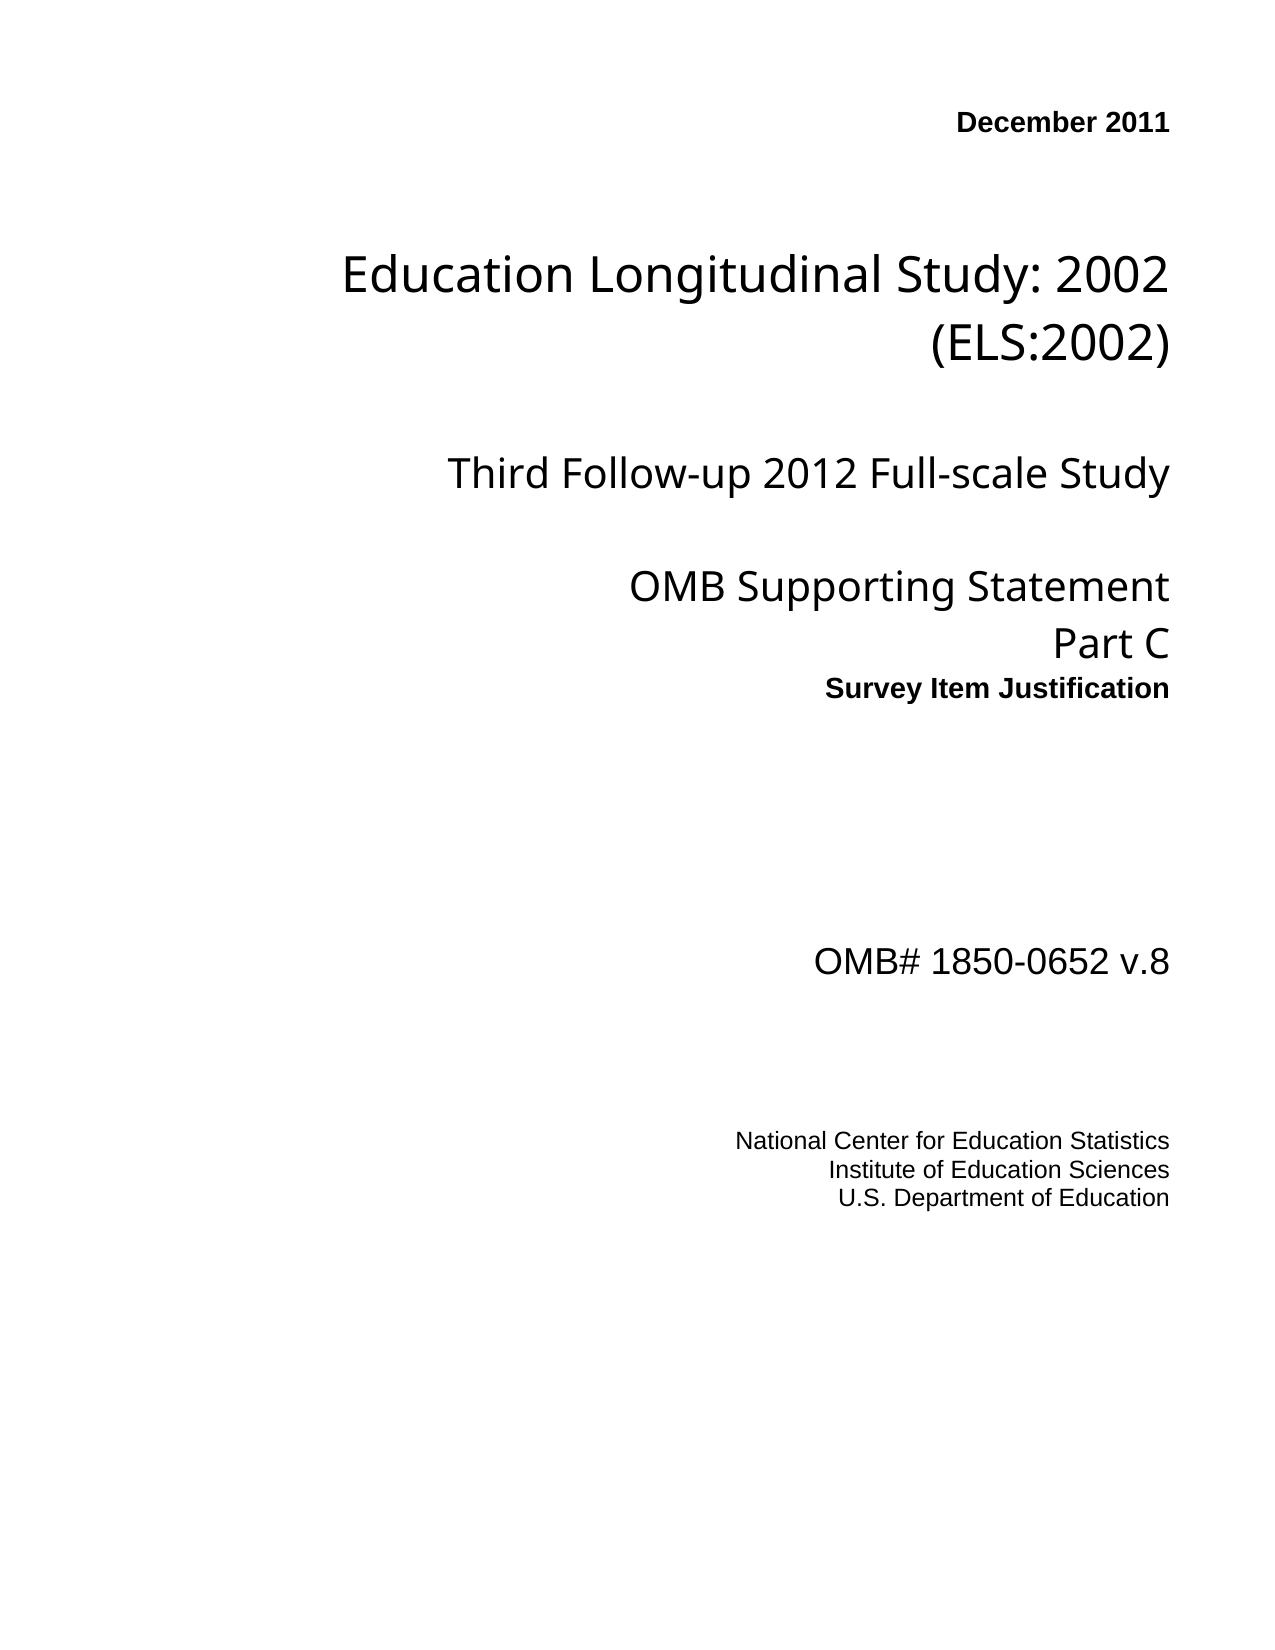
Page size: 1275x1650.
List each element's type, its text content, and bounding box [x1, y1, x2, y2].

text Department of Education [105, 1183, 1170, 1212]
title Part C [105, 614, 1170, 671]
text Survey Item Justification [105, 671, 1170, 704]
title Third Follow-up 2012 Full-scale Study [105, 443, 1170, 500]
title Education Longitudinal Study: 2002 (ELS:2002) [105, 239, 1170, 375]
text OMB# 1850-0652 v.8 [105, 939, 1170, 982]
text Sciences [105, 1154, 1170, 1183]
title OMB Supporting Statement [105, 557, 1170, 614]
text December 2011 [105, 105, 1170, 138]
text for Education Statistics [105, 1126, 1170, 1154]
